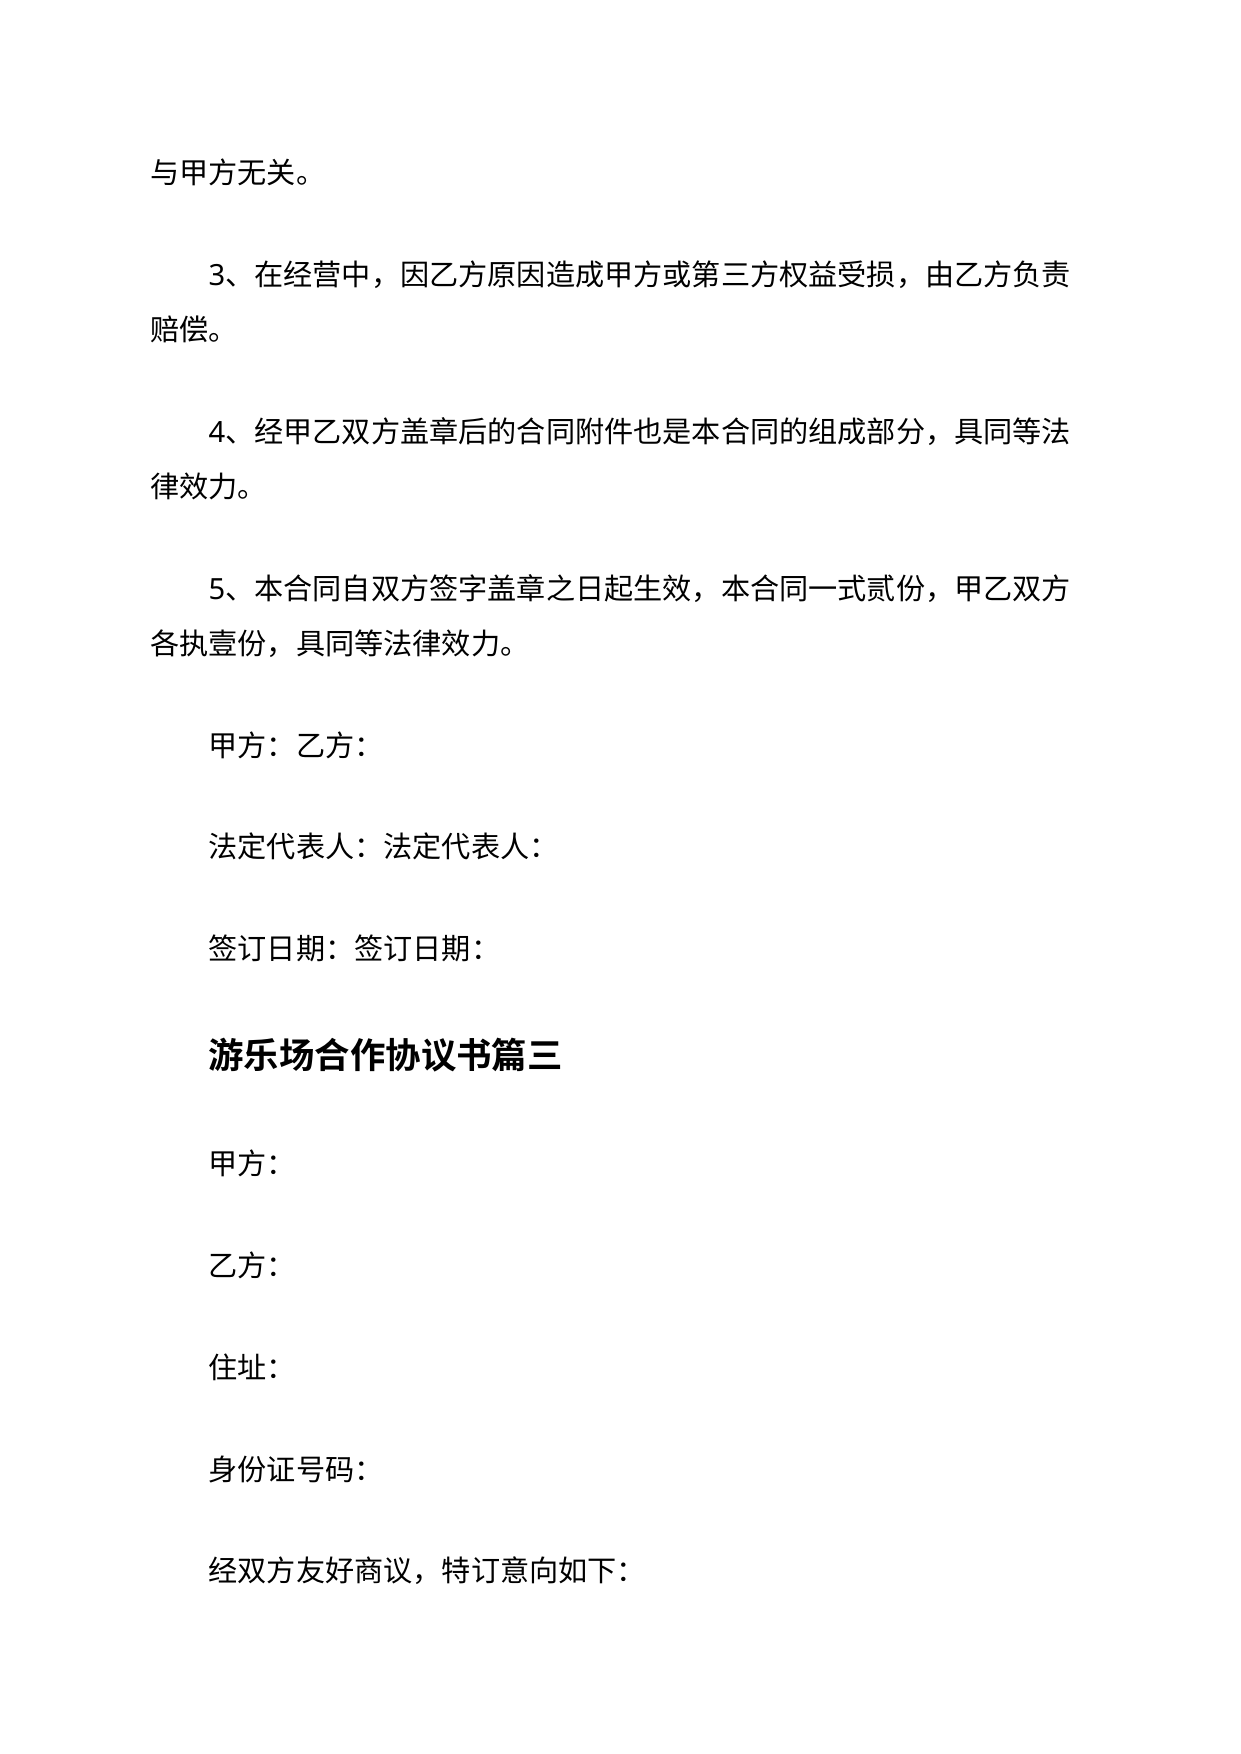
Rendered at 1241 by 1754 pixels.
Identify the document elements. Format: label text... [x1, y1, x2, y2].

text 签订日期：签订日期： [150, 926, 1090, 968]
text 乙方： [150, 1243, 1090, 1285]
text 4、经甲乙双方盖章后的合同附件也是本合同的组成部分，具同等法律效力。 [150, 408, 1090, 506]
text 甲方：乙方： [150, 722, 1090, 764]
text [150, 150, 1090, 192]
text 经双方友好商议，特订意向如下： [150, 1548, 1090, 1590]
text 住址： [150, 1344, 1090, 1387]
text 3、在经营中，因乙方原因造成甲方或第三方权益受损，由乙方负责赔偿。 [150, 252, 1090, 349]
text 5、本合同自双方签字盖章之日起生效，本合同一式贰份，甲乙双方各执壹份，具同等法律效力。 [150, 565, 1090, 663]
text 身份证号码： [150, 1446, 1090, 1488]
text 甲方： [150, 1141, 1090, 1183]
text 游乐场合作协议书篇三 [150, 1027, 1090, 1079]
text 法定代表人：法定代表人： [150, 824, 1090, 866]
